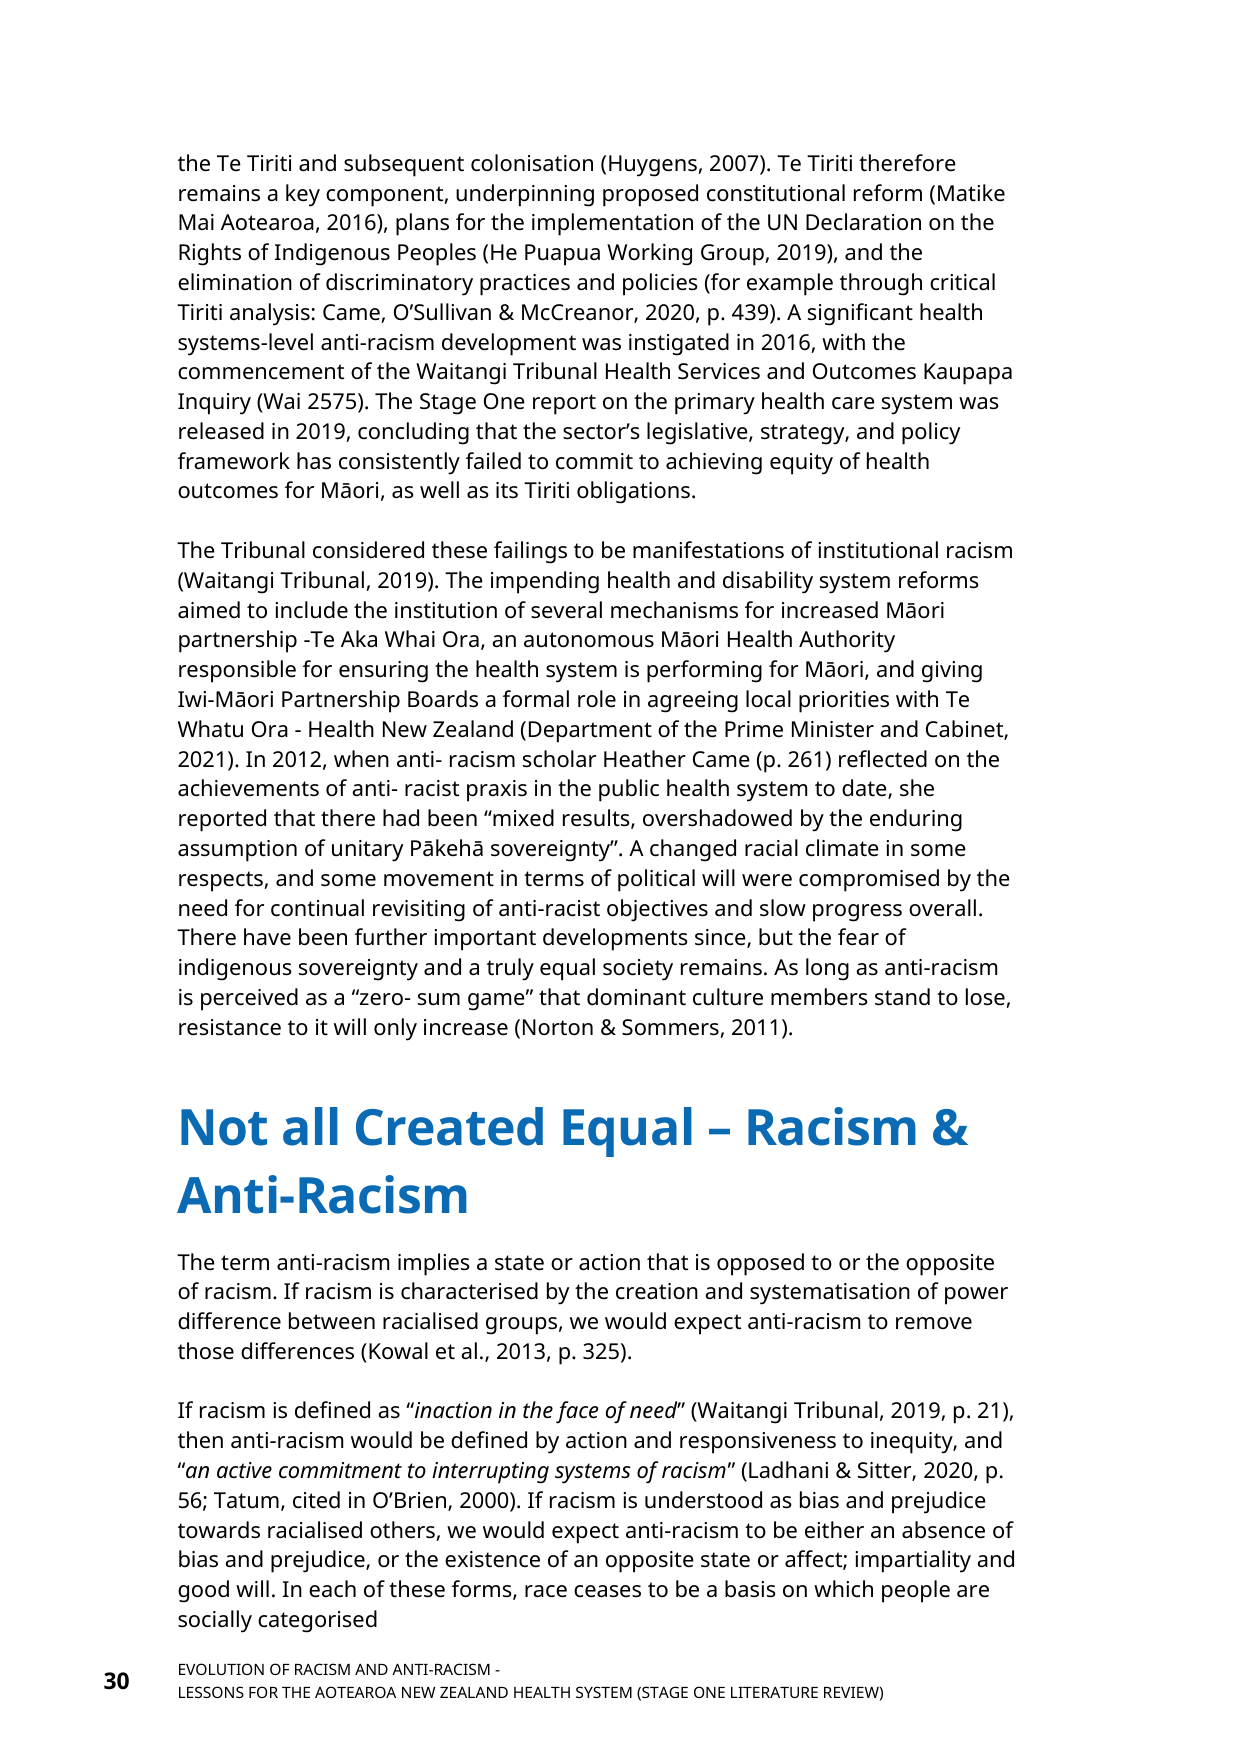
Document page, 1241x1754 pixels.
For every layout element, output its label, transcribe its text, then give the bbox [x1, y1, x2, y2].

subtitle Not all Created Equal – Racism & Anti-Racism [177, 1091, 1019, 1228]
text The Tribunal considered these failings to be manifestations of institutional racism (Waitangi Tribunal, 2019). The impending health and disability system reforms aimed to include the institution of several mechanisms for increased Māori partnership -Te Aka Whai Ora, an autonomous Māori Health Authority responsible for ensuring the health system is performing for Māori, and giving Iwi-Māori Partnership Boards a formal role in agreeing local priorities with Te Whatu Ora - Health New Zealand (Department of the Prime Minister and Cabinet, 2021). In 2012, when anti- racism scholar Heather Came (p. 261) reflected on the achievements of anti- racist praxis in the public health system to date, she reported that there had been “mixed results, overshadowed by the enduring assumption of unitary Pākehā sovereignty”. A changed racial climate in some respects, and some movement in terms of political will were compromised by the need for continual revisiting of anti-racist objectives and slow progress overall. There have been further important developments since, but the fear of indigenous sovereignty and a truly equal society remains. As long as anti-racism is perceived as a “zero- sum game” that dominant culture members stand to lose, resistance to it will only increase (Norton & Sommers, 2011). [177, 535, 1019, 1041]
text If racism is defined as “inaction in the face of need” (Waitangi Tribunal, 2019, p. 21), then anti-racism would be defined by action and responsiveness to inequity, and “an active commitment to interrupting systems of racism” (Ladhani & Sitter, 2020, p. 56; Tatum, cited in O’Brien, 2000). If racism is understood as bias and prejudice towards racialised others, we would expect anti-racism to be either an absence of bias and prejudice, or the existence of an opposite state or affect; impartiality and good will. In each of these forms, race ceases to be a basis on which people are socially categorised [177, 1395, 1019, 1634]
text The term anti-racism implies a state or action that is opposed to or the opposite of racism. If racism is characterised by the creation and systematisation of power difference between racialised groups, we would expect anti-racism to remove those differences (Kowal et al., 2013, p. 325). [177, 1246, 1019, 1366]
